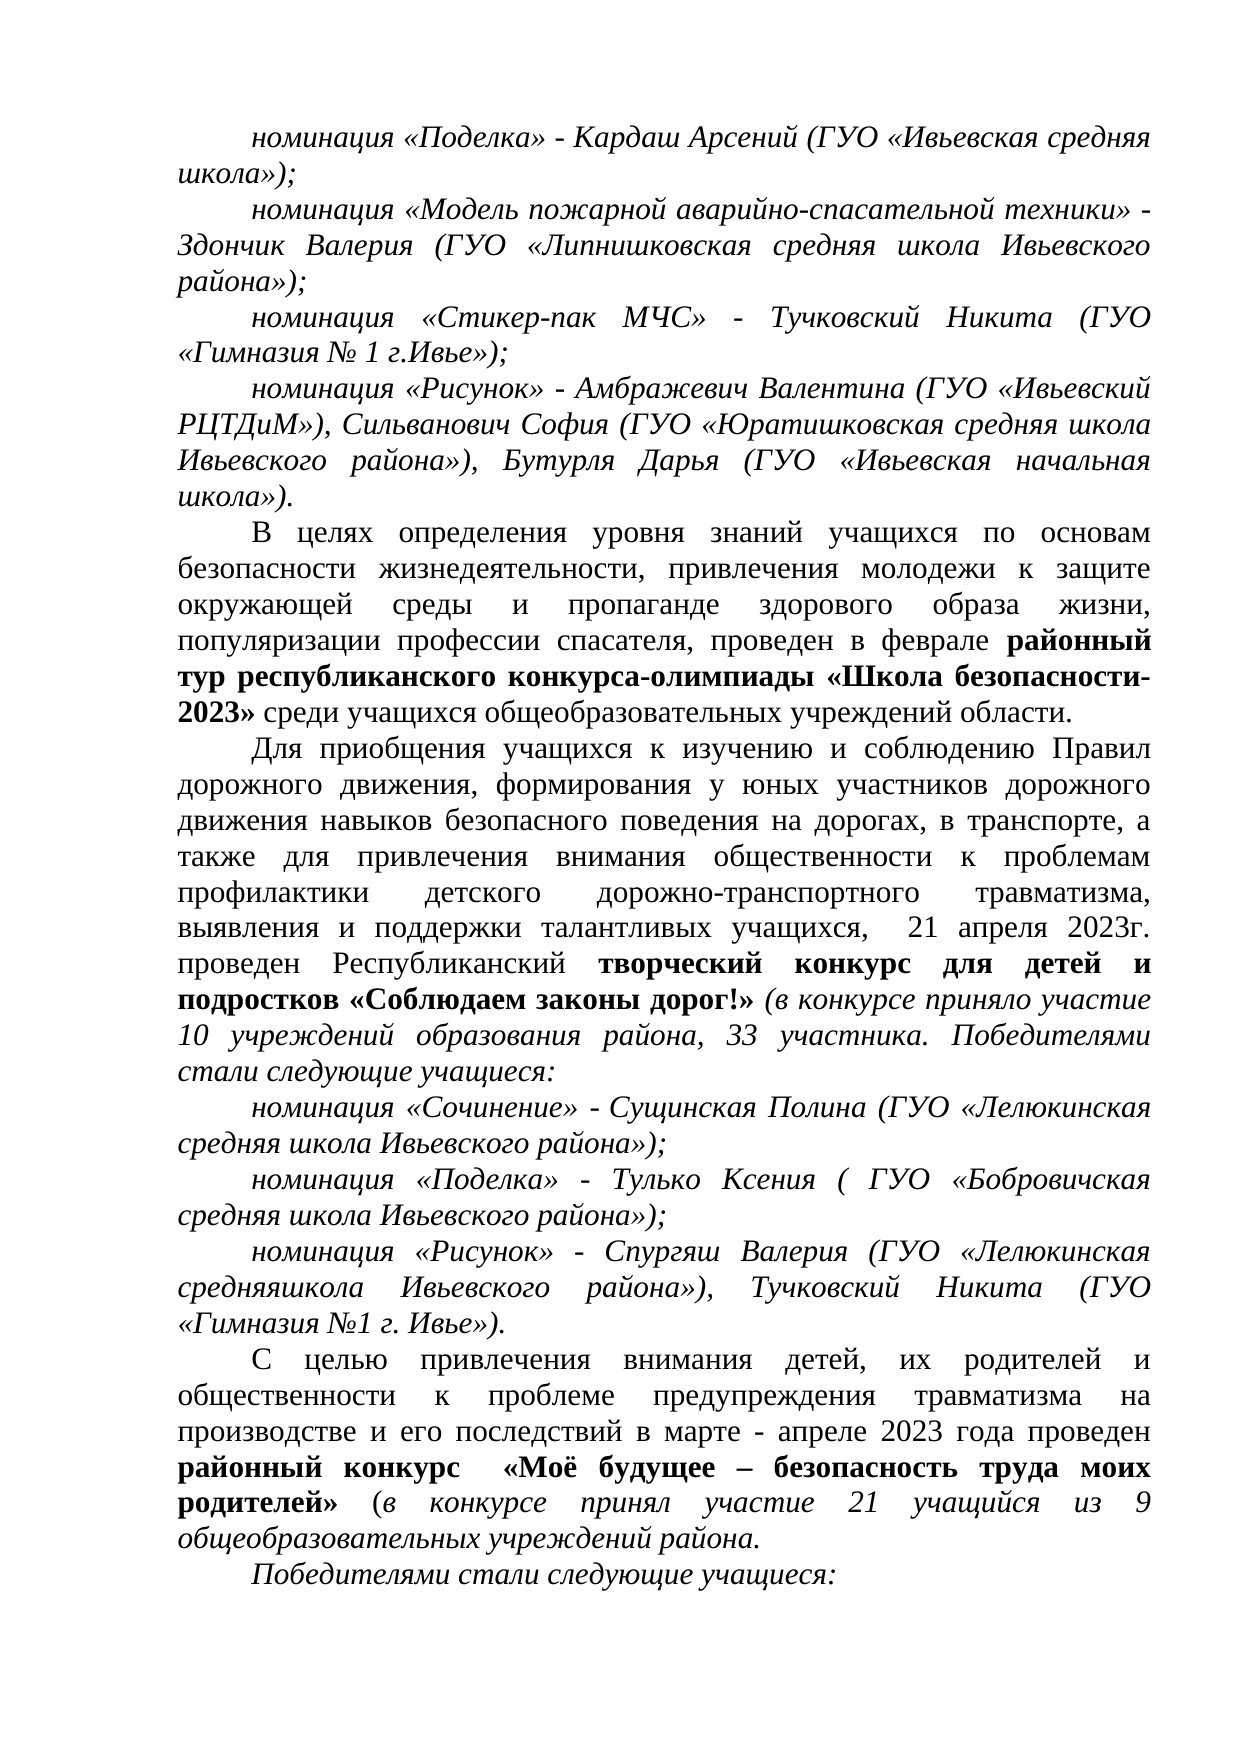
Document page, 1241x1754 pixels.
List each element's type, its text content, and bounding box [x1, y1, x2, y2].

text В целях определения уровня знаний учащихся по основам безопасности жизнедеятельности, привлечения молодежи к защите окружающей среды и пропаганде здорового образа жизни, популяризации профессии спасателя, проведен в феврале районный тур республиканского конкурса-олимпиады «Школа безопасности-2023» среди учащихся общеобразовательных учреждений области. [177, 513, 1152, 729]
text номинация «Рисунок» - Спургяш Валерия (ГУО «Лелюкинская средняяшкола Ивьевского района»), Тучковский Никита (ГУО «Гимназия №1 г. Ивье»). [177, 1232, 1152, 1340]
text номинация «Рисунок» - Амбражевич Валентина (ГУО «Ивьевский РЦТДиМ»), Сильванович София (ГУО «Юратишковская средняя школа Ивьевского района»), Бутурля Дарья (ГУО «Ивьевская начальная школа»). [177, 370, 1152, 513]
text номинация «Поделка» - Кардаш Арсений (ГУО «Ивьевская средняя школа»); [177, 118, 1152, 190]
text номинация «Стикер-пак МЧС» - Тучковский Никита (ГУО «Гимназия № 1 г.Ивье»); [177, 298, 1152, 370]
text Победителями стали следующие учащиеся: [177, 1556, 1152, 1592]
text номинация «Модель пожарной аварийно-спасательной техники» - Здончик Валерия (ГУО «Липнишковская средняя школа Ивьевского района»); [177, 190, 1152, 298]
text Для приобщения учащихся к изучению и соблюдению Правил дорожного движения, формирования у юных участников дорожного движения навыков безопасного поведения на дорогах, в транспорте, а также для привлечения внимания общественности к проблемам профилактики детского дорожно-транспортного травматизма, выявления и поддержки талантливых учащихся, 21 апреля 2023г. проведен Республиканский творческий конкурс для детей и подростков «Соблюдаем законы дорог!» (в конкурсе приняло участие 10 учреждений образования района, 33 участника. Победителями стали следующие учащиеся: [177, 729, 1152, 1088]
text номинация «Сочинение» - Сущинская Полина (ГУО «Лелюкинская средняя школа Ивьевского района»); [177, 1088, 1152, 1160]
text С целью привлечения внимания детей, их родителей и общественности к проблеме предупреждения травматизма на производстве и его последствий в марте - апреле 2023 года проведен районный конкурс «Моё будущее – безопасность труда моих родителей» (в конкурсе принял участие 21 учащийся из 9 общеобразовательных учреждений района. [177, 1340, 1152, 1556]
text номинация «Поделка» - Тулько Ксения ( ГУО «Бобровичская средняя школа Ивьевского района»); [177, 1160, 1152, 1232]
